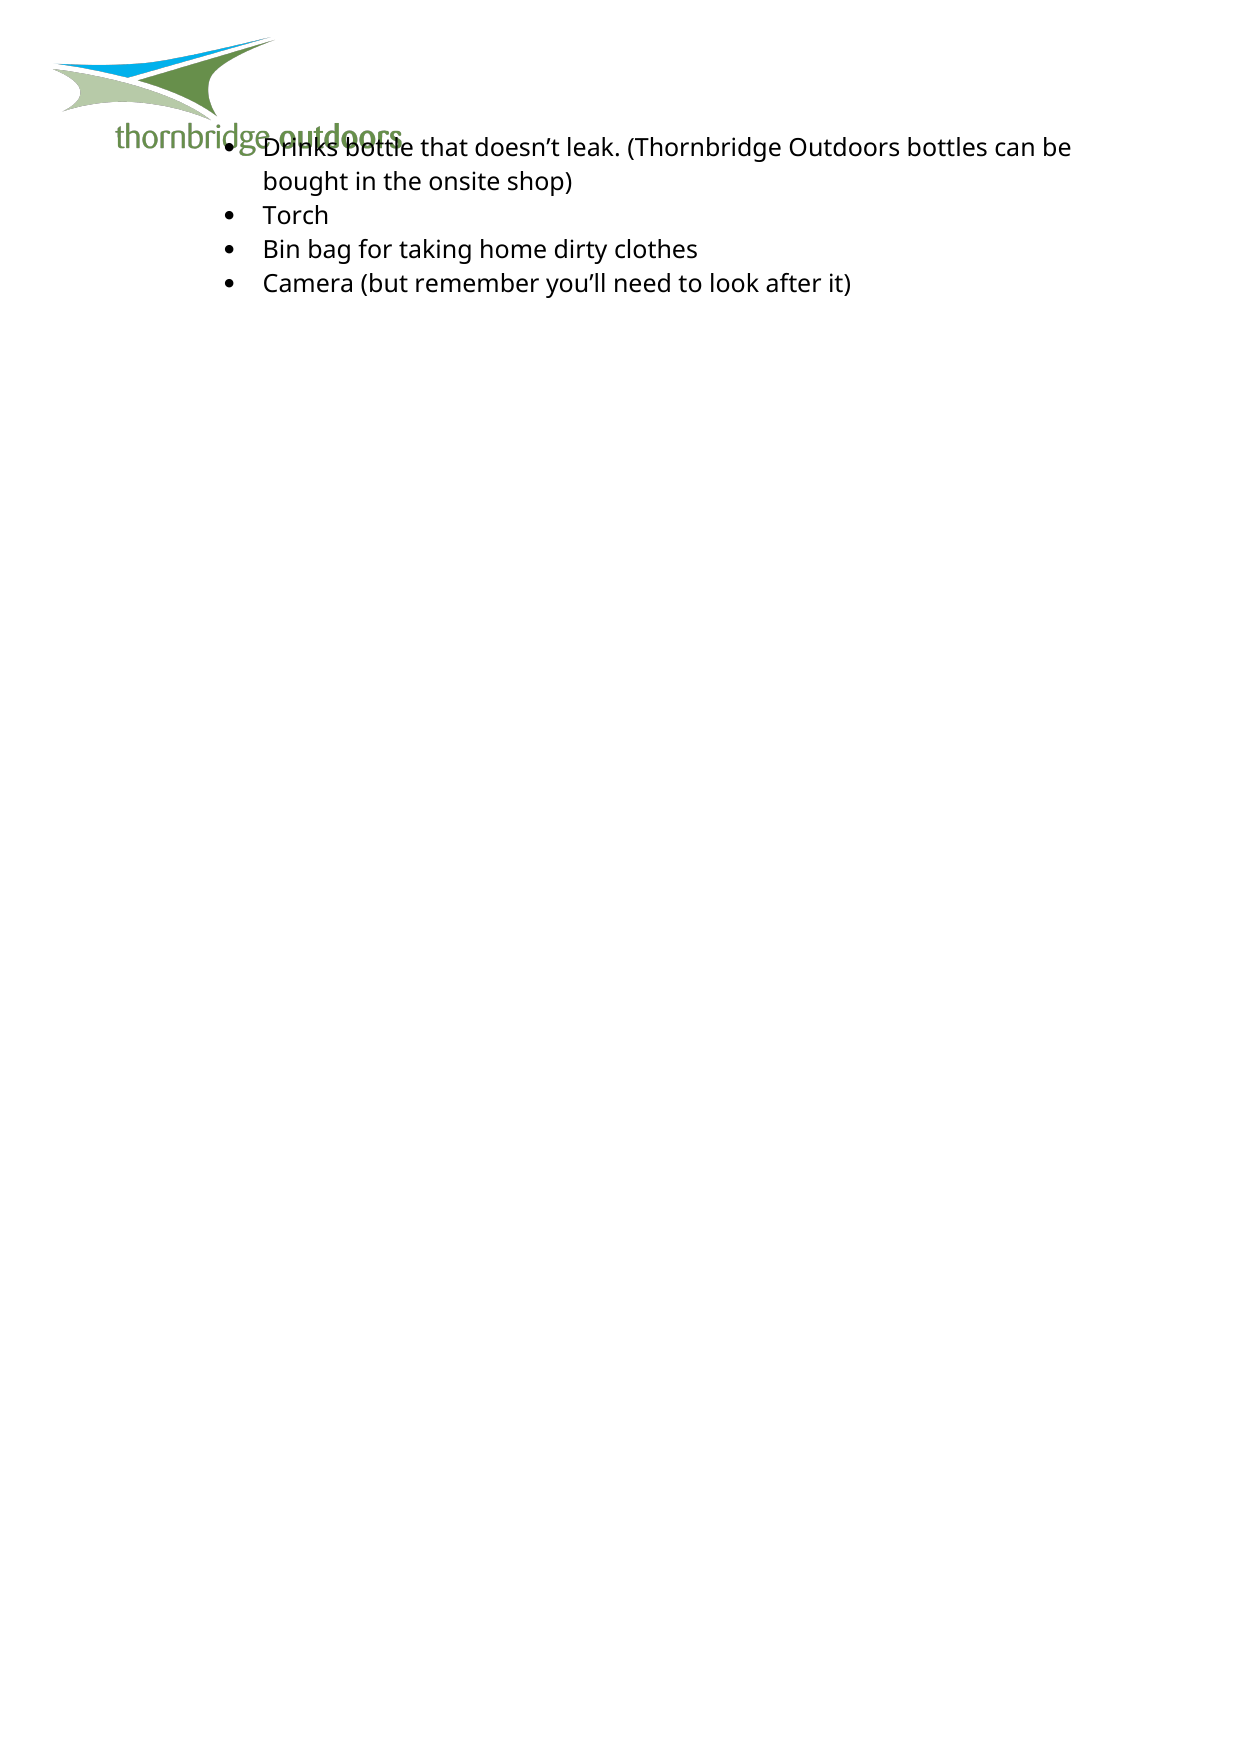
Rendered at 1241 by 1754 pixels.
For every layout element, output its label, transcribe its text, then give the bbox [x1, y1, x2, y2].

list Drinks bottle that doesn’t leak. (Thornbridge Outdoors bottles can be bought in the onsite shop) [225, 130, 1090, 198]
list Bin bag for taking home dirty clothes [225, 232, 1090, 266]
list Torch [225, 198, 1090, 232]
list Camera (but remember you’ll need to look after it) [225, 266, 1090, 300]
picture [51, 35, 402, 156]
